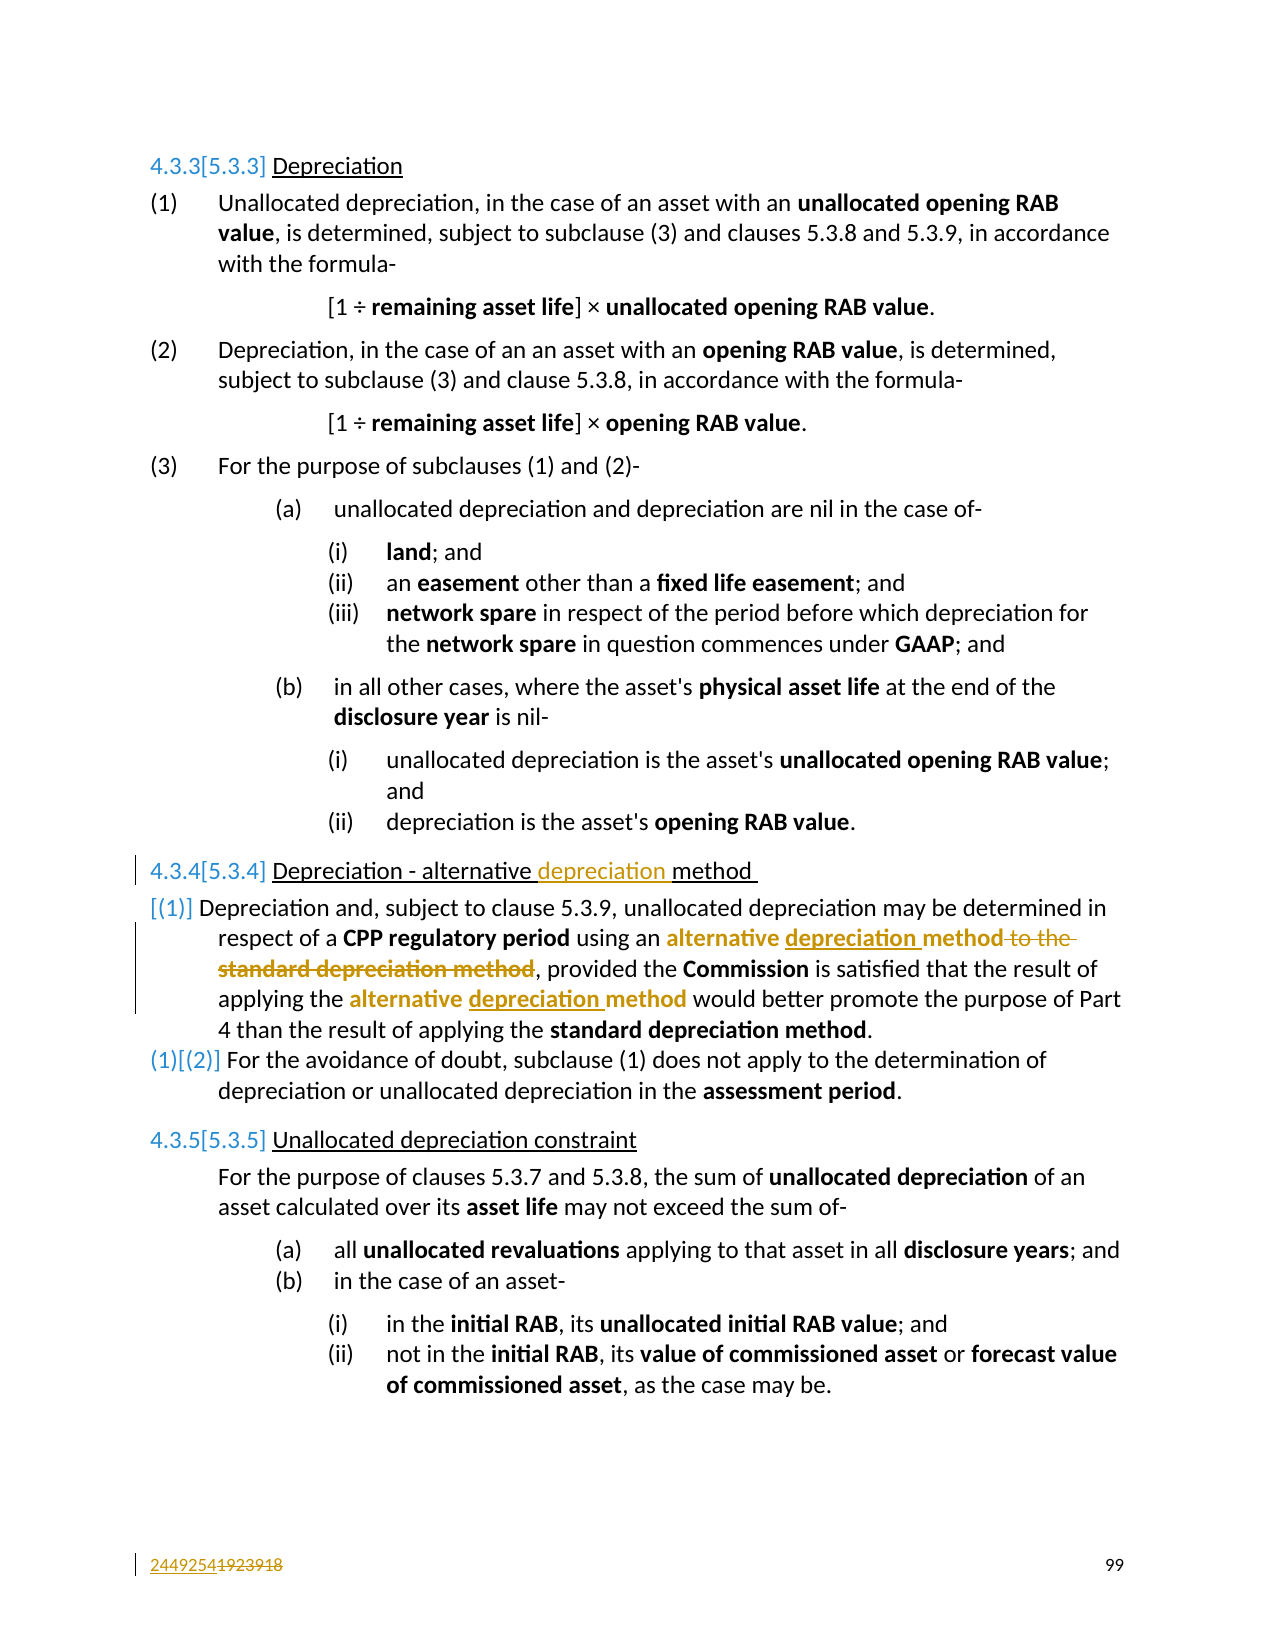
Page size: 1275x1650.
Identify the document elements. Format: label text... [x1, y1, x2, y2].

subtitle an easement other than a fixed life easement; and [327, 567, 1125, 597]
subtitle network spare in respect of the period before which depreciation for the network spare in question commences under GAAP; and [327, 597, 1125, 658]
subtitle Unallocated depreciation constraint [150, 1124, 1125, 1154]
subtitle Depreciation - alternative method [150, 855, 1125, 885]
subtitle unallocated depreciation and depreciation are nil in the case of- [275, 493, 1125, 524]
subtitle unallocated depreciation is the asset's unallocated opening RAB value; and [327, 744, 1125, 806]
subtitle Depreciation [150, 150, 1125, 181]
subtitle land; and [327, 536, 1125, 567]
subtitle in the case of an asset- [275, 1265, 1125, 1295]
subtitle all unallocated revaluations applying to that asset in all disclosure years; and [275, 1234, 1125, 1265]
subtitle depreciation is the asset's opening RAB value. [327, 806, 1125, 836]
subtitle For the purpose of subclauses (1) and (2)- [150, 450, 1125, 481]
text [1 ÷ remaining asset life] × unallocated opening RAB value. [327, 291, 1125, 321]
text [1 ÷ remaining asset life] × opening RAB value. [327, 407, 1125, 438]
subtitle Depreciation, in the case of an an asset with an opening RAB value, is determined, subject to subclause (3) and clause 5.3.8, in accordance with the formula- [150, 334, 1125, 395]
subtitle Depreciation and, subject to clause 5.3.9, unallocated depreciation may be determined in respect of a CPP regulatory period using an alternative method, provided the Commission is satisfied that the result of applying the alternative method would better promote the purpose of Part 4 than the result of applying the standard depreciation method. [150, 892, 1125, 1044]
subtitle in all other cases, where the asset's physical asset life at the end of the disclosure year is nil- [275, 671, 1125, 732]
text For the purpose of clauses 5.3.7 and 5.3.8, the sum of unallocated depreciation of an asset calculated over its asset life may not exceed the sum of- [218, 1161, 1125, 1222]
subtitle in the initial RAB, its unallocated initial RAB value; and [327, 1308, 1125, 1338]
subtitle not in the initial RAB, its value of commissioned asset or forecast value of commissioned asset, as the case may be. [327, 1338, 1125, 1399]
subtitle For the avoidance of doubt, subclause (1) does not apply to the determination of depreciation or unallocated depreciation in the assessment period. [150, 1044, 1125, 1105]
subtitle Unallocated depreciation, in the case of an asset with an unallocated opening RAB value, is determined, subject to subclause (3) and clauses 5.3.8 and 5.3.9, in accordance with the formula- [150, 187, 1125, 278]
